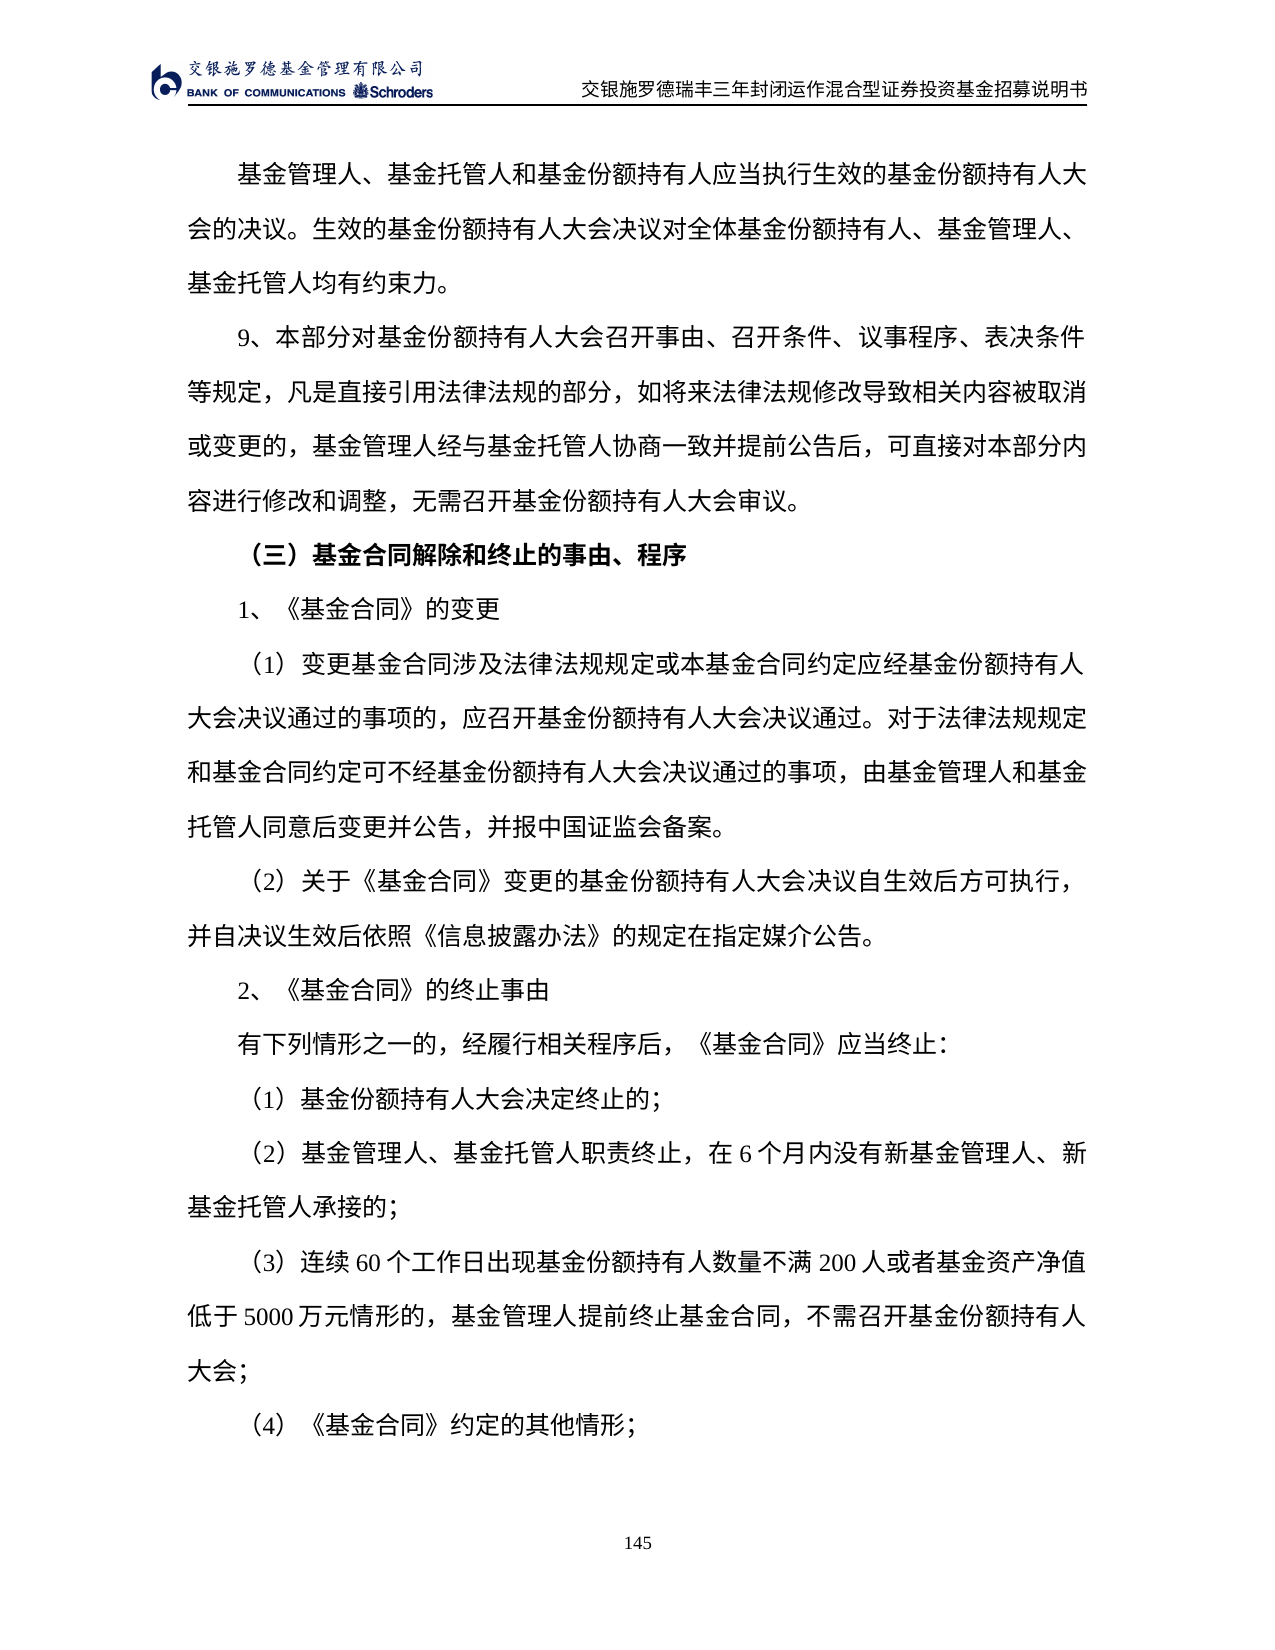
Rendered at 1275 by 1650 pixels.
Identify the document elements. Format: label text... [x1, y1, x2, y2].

text 1、《基金合同》的变更 [187, 590, 1087, 626]
text （4）《基金合同》约定的其他情形； [187, 1405, 1087, 1442]
text 2、《基金合同》的终止事由 [187, 970, 1087, 1007]
text （三）基金合同解除和终止的事由、程序 [187, 535, 1087, 572]
text 基金管理人、基金托管人和基金份额持有人应当执行生效的基金份额持有人大会的决议。生效的基金份额持有人大会决议对全体基金份额持有人、基金管理人、基金托管人均有约束力。 [187, 155, 1087, 300]
text 9、本部分对基金份额持有人大会召开事由、召开条件、议事程序、表决条件等规定，凡是直接引用法律法规的部分，如将来法律法规修改导致相关内容被取消或变更的，基金管理人经与基金托管人协商一致并提前公告后，可直接对本部分内容进行修改和调整，无需召开基金份额持有人大会审议。 [187, 318, 1087, 517]
picture [151, 61, 433, 100]
text （2）关于《基金合同》变更的基金份额持有人大会决议自生效后方可执行，并自决议生效后依照《信息披露办法》的规定在指定媒介公告。 [187, 862, 1087, 952]
text （1）基金份额持有人大会决定终止的； [187, 1079, 1087, 1115]
text 有下列情形之一的，经履行相关程序后，《基金合同》应当终止： [187, 1025, 1087, 1061]
text （1）变更基金合同涉及法律法规规定或本基金合同约定应经基金份额持有人大会决议通过的事项的，应召开基金份额持有人大会决议通过。对于法律法规规定和基金合同约定可不经基金份额持有人大会决议通过的事项，由基金管理人和基金托管人同意后变更并公告，并报中国证监会备案。 [187, 644, 1087, 843]
text （2）基金管理人、基金托管人职责终止，在6个月内没有新基金管理人、新基金托管人承接的； [187, 1133, 1087, 1224]
text （3）连续60个工作日出现基金份额持有人数量不满200人或者基金资产净值低于5000万元情形的，基金管理人提前终止基金合同，不需召开基金份额持有人大会； [187, 1242, 1087, 1387]
